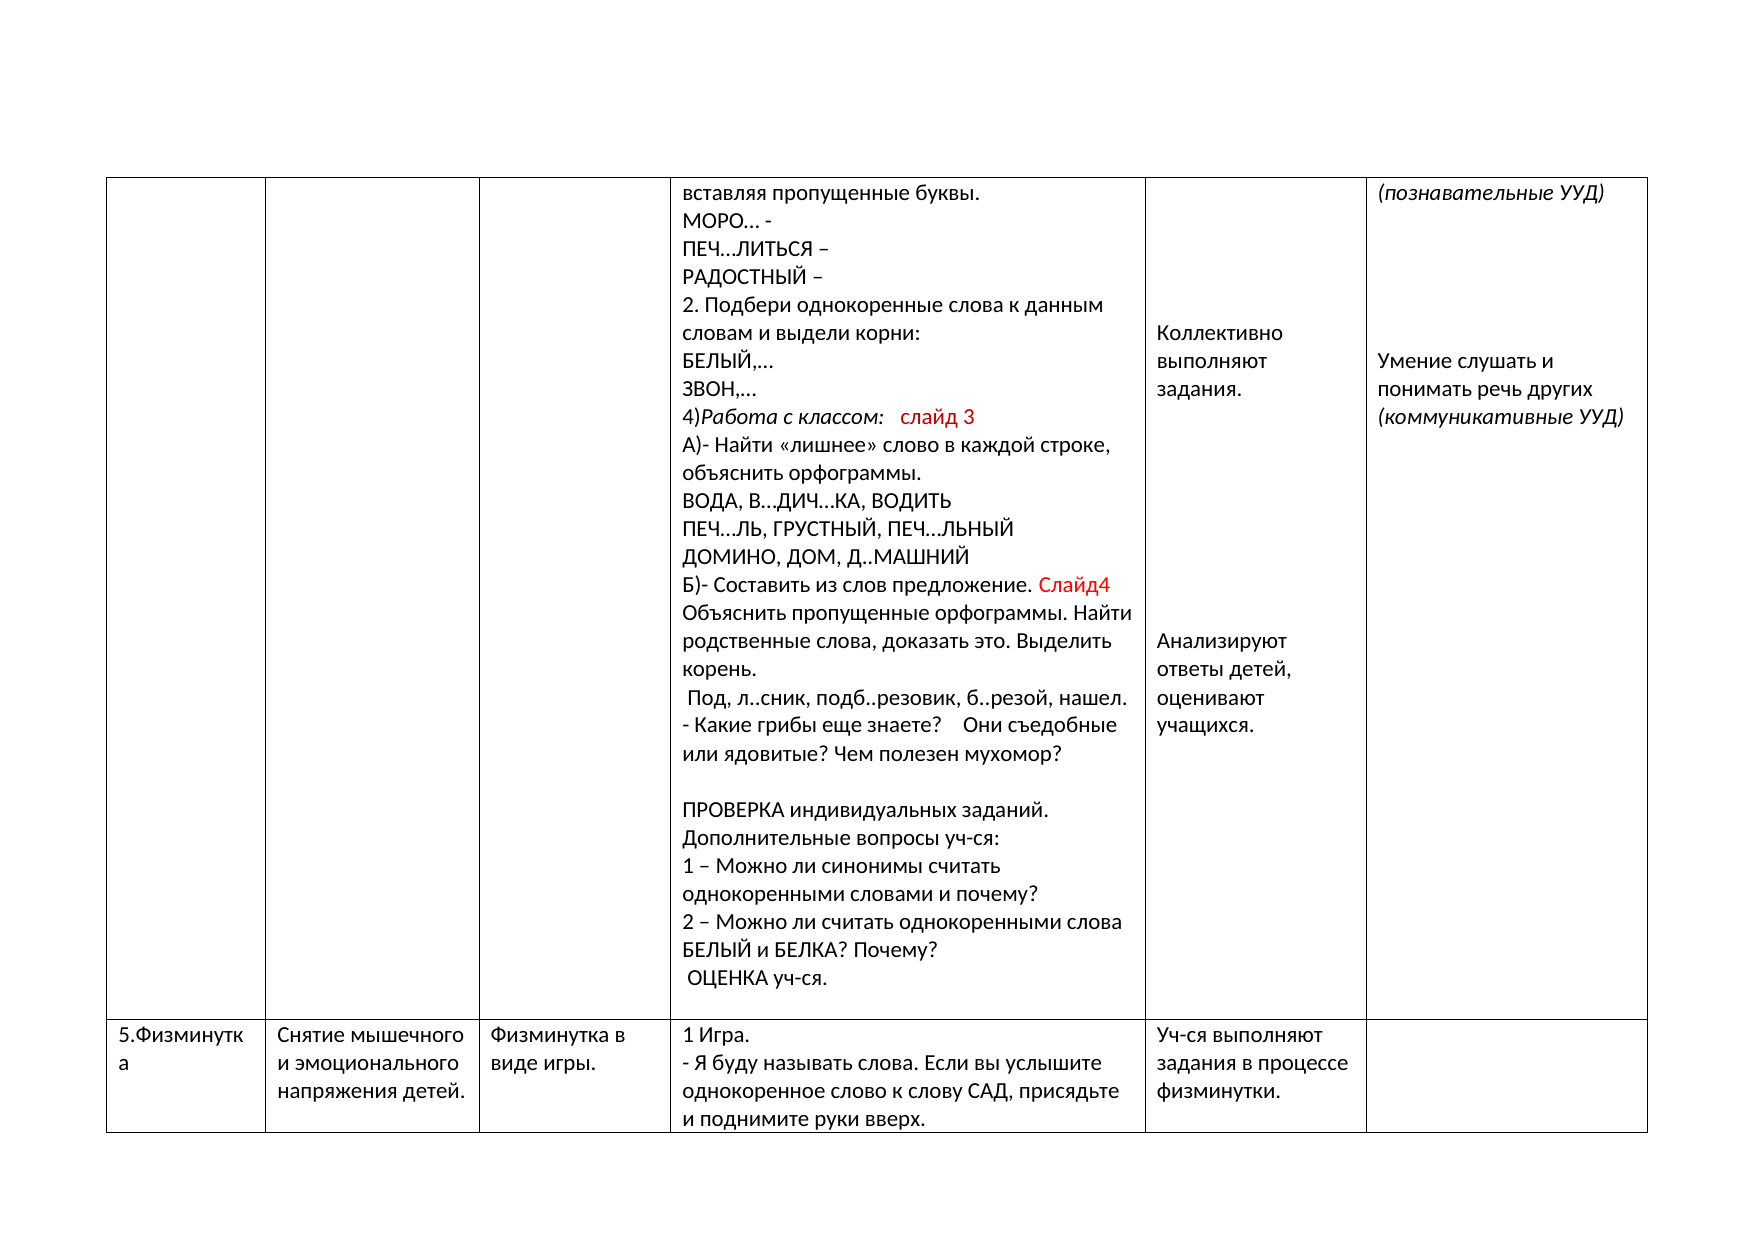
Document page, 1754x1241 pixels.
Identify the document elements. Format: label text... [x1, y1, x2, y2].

table_cell 5.Физминутка [107, 1020, 265, 1132]
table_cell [266, 1020, 479, 1132]
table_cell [1146, 178, 1366, 1019]
table_cell [1367, 1020, 1647, 1132]
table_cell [671, 1020, 1145, 1132]
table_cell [266, 178, 479, 1019]
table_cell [1146, 1020, 1366, 1132]
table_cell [107, 178, 265, 1019]
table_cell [480, 178, 670, 1019]
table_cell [480, 1020, 670, 1132]
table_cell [671, 178, 1145, 1019]
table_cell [1367, 178, 1647, 1019]
